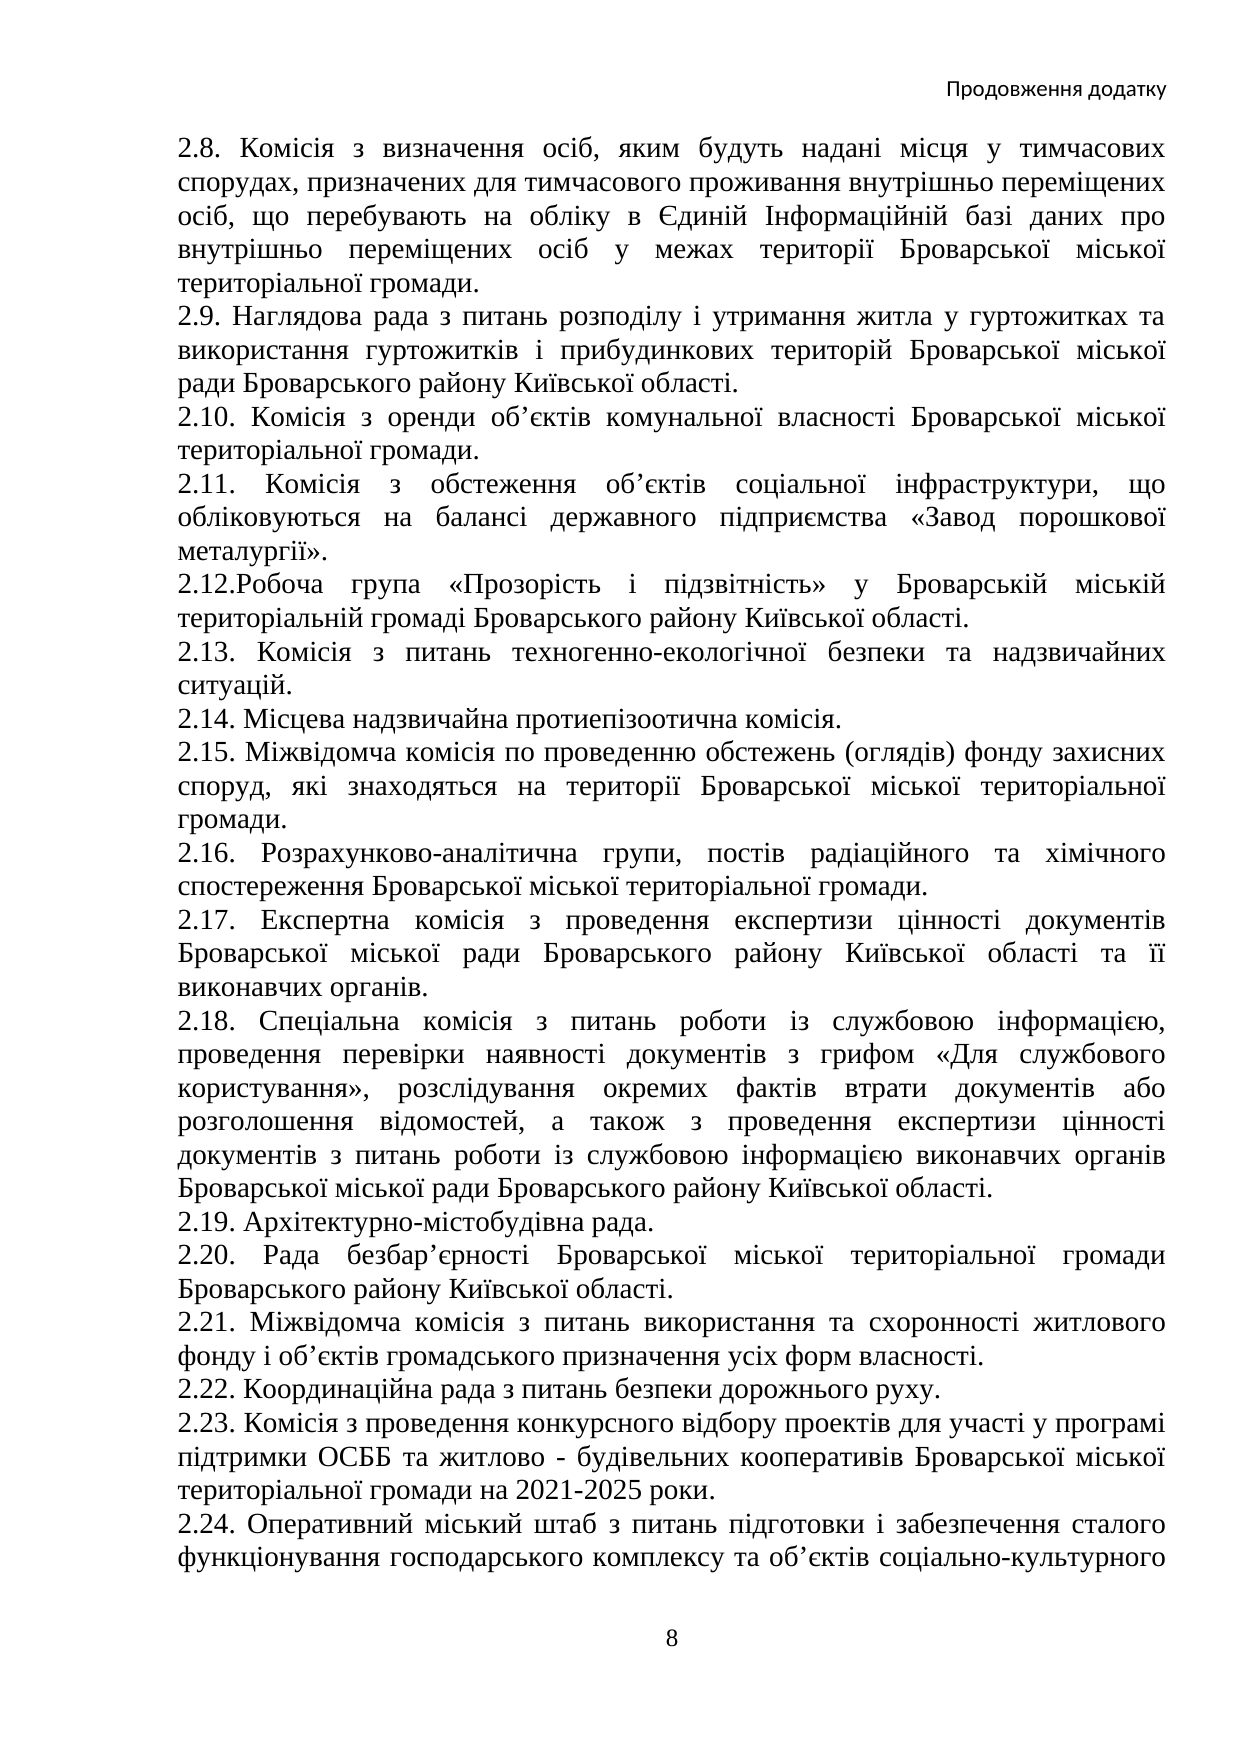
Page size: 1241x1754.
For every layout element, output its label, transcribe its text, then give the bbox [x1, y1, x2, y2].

text 2.21. Міжвідомча комісія з питань використання та схоронності житлового фонду і об’єктів громадського призначення усіх форм власності. [177, 1304, 1167, 1372]
text 2.10. Комісія з оренди об’єктів комунальної власності Броварської міської територіальної громади. [177, 399, 1167, 466]
text 2.19. Архітектурно-містобудівна рада. [177, 1204, 1167, 1237]
text 2.9. Наглядова рада з питань розподілу і утримання житла у гуртожитках та використання гуртожитків і прибудинкових територій Броварської міської ради Броварського району Київської області. [177, 298, 1167, 399]
text 2.22. Координаційна рада з питань безпеки дорожнього руху. [177, 1372, 1167, 1405]
text 2.11. Комісія з обстеження об’єктів соціальної інфраструктури, що обліковуються на балансі державного підприємства «Завод порошкової металургії». [177, 466, 1167, 567]
text 2.13. Комісія з питань техногенно-екологічної безпеки та надзвичайних ситуацій. [177, 634, 1167, 701]
text 2.15. Міжвідомча комісія по проведенню обстежень (оглядів) фонду захисних споруд, які знаходяться на території Броварської міської територіальної громади. [177, 734, 1167, 835]
text 2.12.Робоча група «Прозорість і підзвітність» у Броварській міській територіальній громаді Броварського району Київської області. [177, 567, 1167, 634]
text 2.18. Спеціальна комісія з питань роботи із службовою інформацією, проведення перевірки наявності документів з грифом «Для службового користування», розслідування окремих фактів втрати документів або розголошення відомостей, а також з проведення експертизи цінності документів з питань роботи із службовою інформацією виконавчих органів Броварської міської ради Броварського району Київської області. [177, 1003, 1167, 1204]
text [177, 1506, 1167, 1573]
text 2.16. Розрахунково-аналітична групи, постів радіаційного та хімічного спостереження Броварської міської територіальної громади. [177, 835, 1167, 902]
text 2.17. Експертна комісія з проведення експертизи цінності документів Броварської міської ради Броварського району Київської області та її виконавчих органів. [177, 902, 1167, 1003]
text 2.14. Місцева надзвичайна протиепізоотична комісія. [177, 701, 1167, 734]
text 2.20. Рада безбар’єрності Броварської міської територіальної громади Броварського району Київської області. [177, 1237, 1167, 1304]
text 2.23. Комісія з проведення конкурсного відбору проектів для участі у програмі підтримки ОСББ та житлово - будівельних кооперативів Броварської міської територіальної громади на 2021-2025 роки. [177, 1405, 1167, 1506]
text 2.8. Комісія з визначення осіб, яким будуть надані місця у тимчасових спорудах, призначених для тимчасового проживання внутрішньо переміщених осіб, що перебувають на обліку в Єдиній Інформаційній базі даних про внутрішньо переміщених осіб у межах території Броварської міської територіальної громади. [177, 131, 1167, 298]
